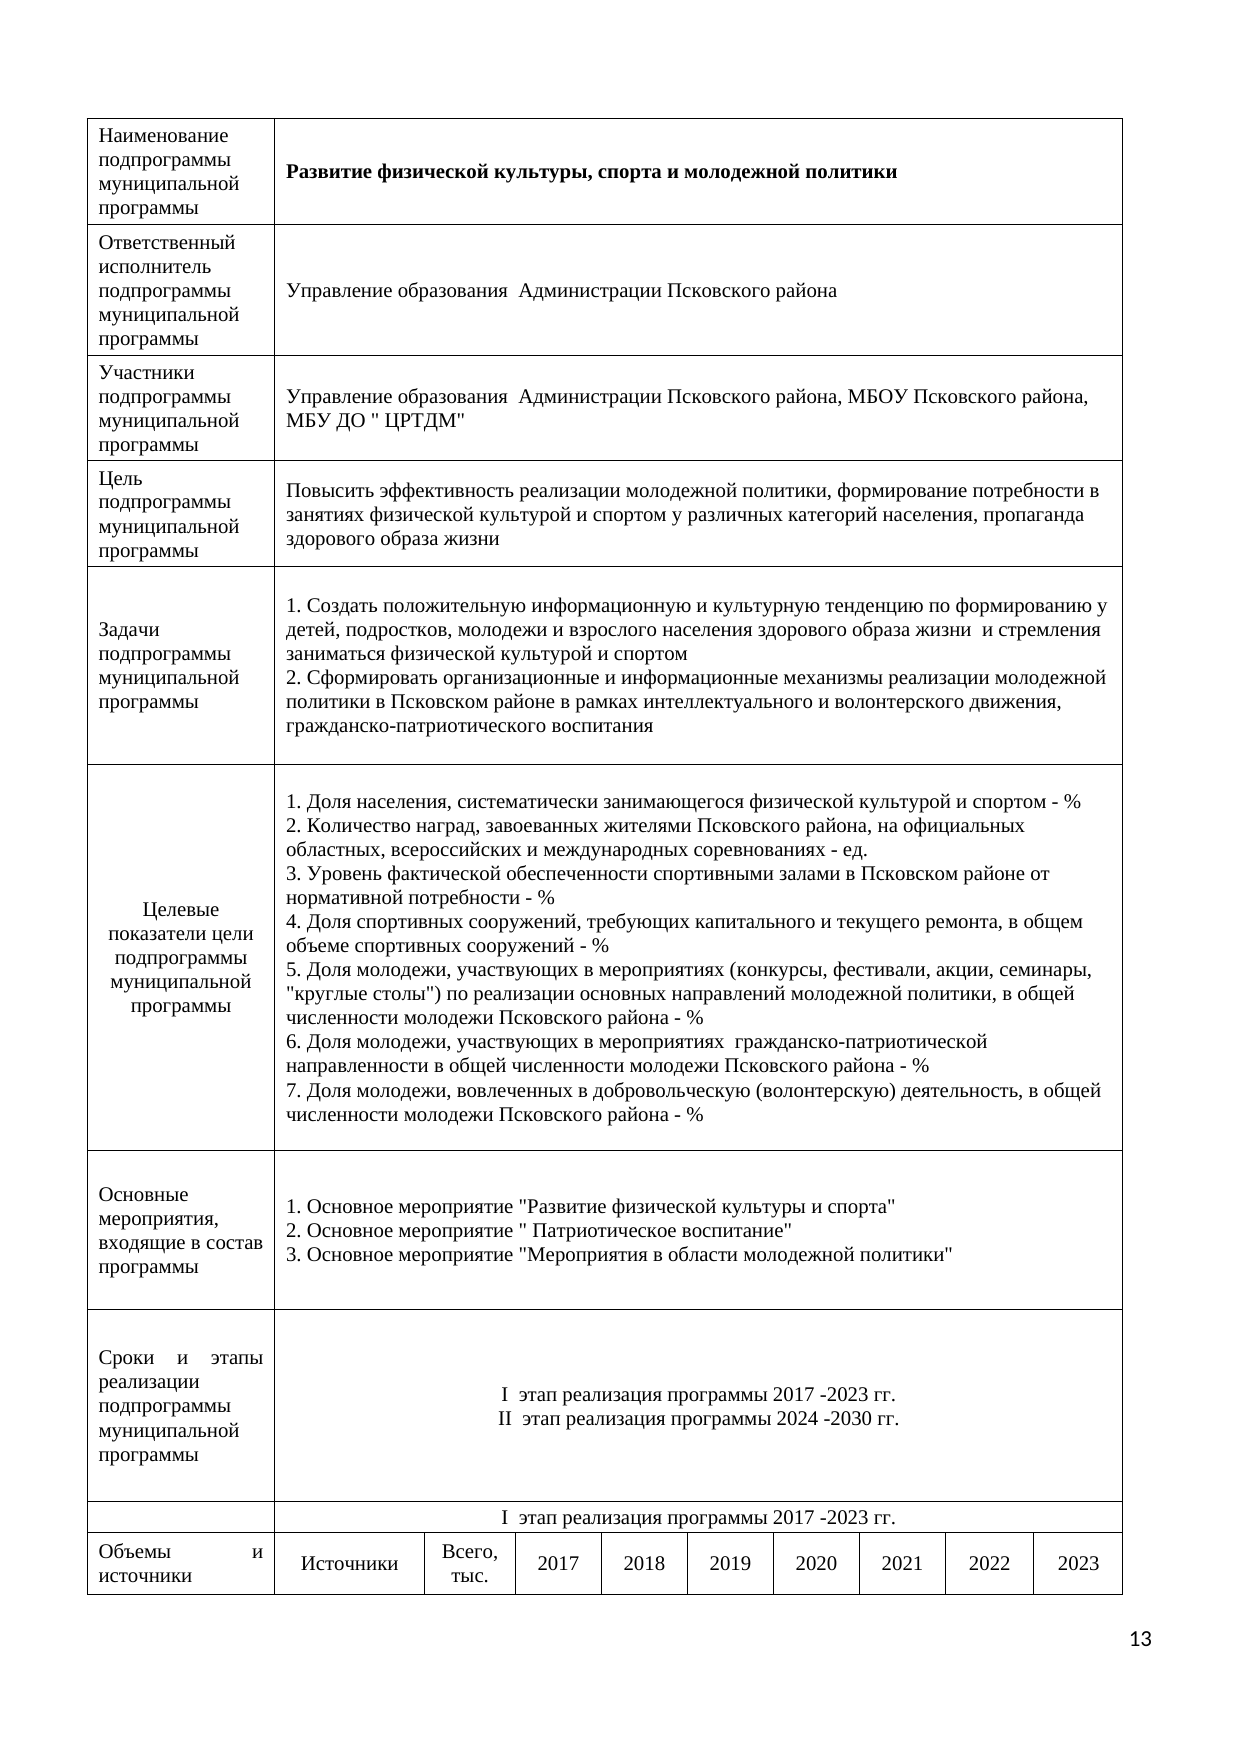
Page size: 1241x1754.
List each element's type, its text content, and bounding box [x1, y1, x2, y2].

table_cell Сроки и этапы реализации подпрограммы муниципальной программы [88, 1310, 274, 1501]
table_cell I этап реализация программы 2017 -2023 гг. [275, 1502, 1122, 1532]
table_cell Источники [275, 1533, 424, 1594]
table_cell Управление образования Администрации Псковского района [275, 225, 1122, 355]
table_cell 2023 [1034, 1533, 1122, 1594]
table_cell 2020 [774, 1533, 859, 1594]
table_cell Управление образования Администрации Псковского района, МБОУ Псковского района, МБУ ДО " ЦРТДМ" [275, 356, 1122, 460]
table_cell 2022 [946, 1533, 1033, 1594]
table_cell 2018 [602, 1533, 687, 1594]
table_header Наименование подпрограммы муниципальной программы [88, 119, 274, 223]
table_cell Целевые показатели цели подпрограммы муниципальной программы [88, 765, 274, 1149]
table_cell Основные мероприятия, входящие в состав программы [88, 1151, 274, 1309]
table_cell Ответственный исполнитель подпрограммы муниципальной программы [88, 225, 274, 355]
table_header Развитие физической культуры, спорта и молодежной политики [275, 119, 1122, 223]
table_cell Участники подпрограммы муниципальной программы [88, 356, 274, 460]
table_cell 1. Основное мероприятие "Развитие физической культуры и спорта" 2. Основное мероприятие " Патриотическое воспитание" 3. Основное мероприятие "Мероприятия в области молодежной политики" [275, 1151, 1122, 1309]
table_cell 2019 [688, 1533, 773, 1594]
table_cell Объемы и источники финансирования подпрограммы муниципальной программы [88, 1533, 274, 1594]
table_cell [88, 1502, 274, 1532]
table_cell 2021 [860, 1533, 945, 1594]
table_cell 1. Доля населения, систематически занимающегося физической культурой и спортом - % 2. Количество наград, завоеванных жителями Псковского района, на официальных областных, всероссийских и международных соревнованиях - ед. 3. Уровень фактической обеспеченности спортивными залами в Псковском районе от нормативной потребности - % 4. Доля спортивных сооружений, требующих капитального и текущего ремонта, в общем объеме спортивных сооружений - % 5. Доля молодежи, участвующих в мероприятиях (конкурсы, фестивали, акции, семинары, "круглые столы") по реализации основных направлений молодежной политики, в общей численности молодежи Псковского района - % 6. Доля молодежи, участвующих в мероприятиях гражданско-патриотической направленности в общей численности молодежи Псковского района - % 7. Доля молодежи, вовлеченных в добровольческую (волонтерскую) деятельность, в общей численности молодежи Псковского района - % [275, 765, 1122, 1149]
table_cell Цель подпрограммы муниципальной программы [88, 461, 274, 566]
table_cell I этап реализация программы 2017 -2023 гг. II этап реализация программы 2024 -2030 гг. [275, 1310, 1122, 1501]
table_cell 2017 [516, 1533, 601, 1594]
table_cell Повысить эффективность реализации молодежной политики, формирование потребности в занятиях физической культурой и спортом у различных категорий населения, пропаганда здорового образа жизни [275, 461, 1122, 566]
table_cell 1. Создать положительную информационную и культурную тенденцию по формированию у детей, подростков, молодежи и взрослого населения здорового образа жизни и стремления заниматься физической культурой и спортом 2. Сформировать организационные и информационные механизмы реализации молодежной политики в Псковском районе в рамках интеллектуального и волонтерского движения, гражданско-патриотического воспитания [275, 567, 1122, 764]
table_cell Задачи подпрограммы муниципальной программы [88, 567, 274, 764]
table_cell Всего, тыс. руб. [425, 1533, 515, 1594]
